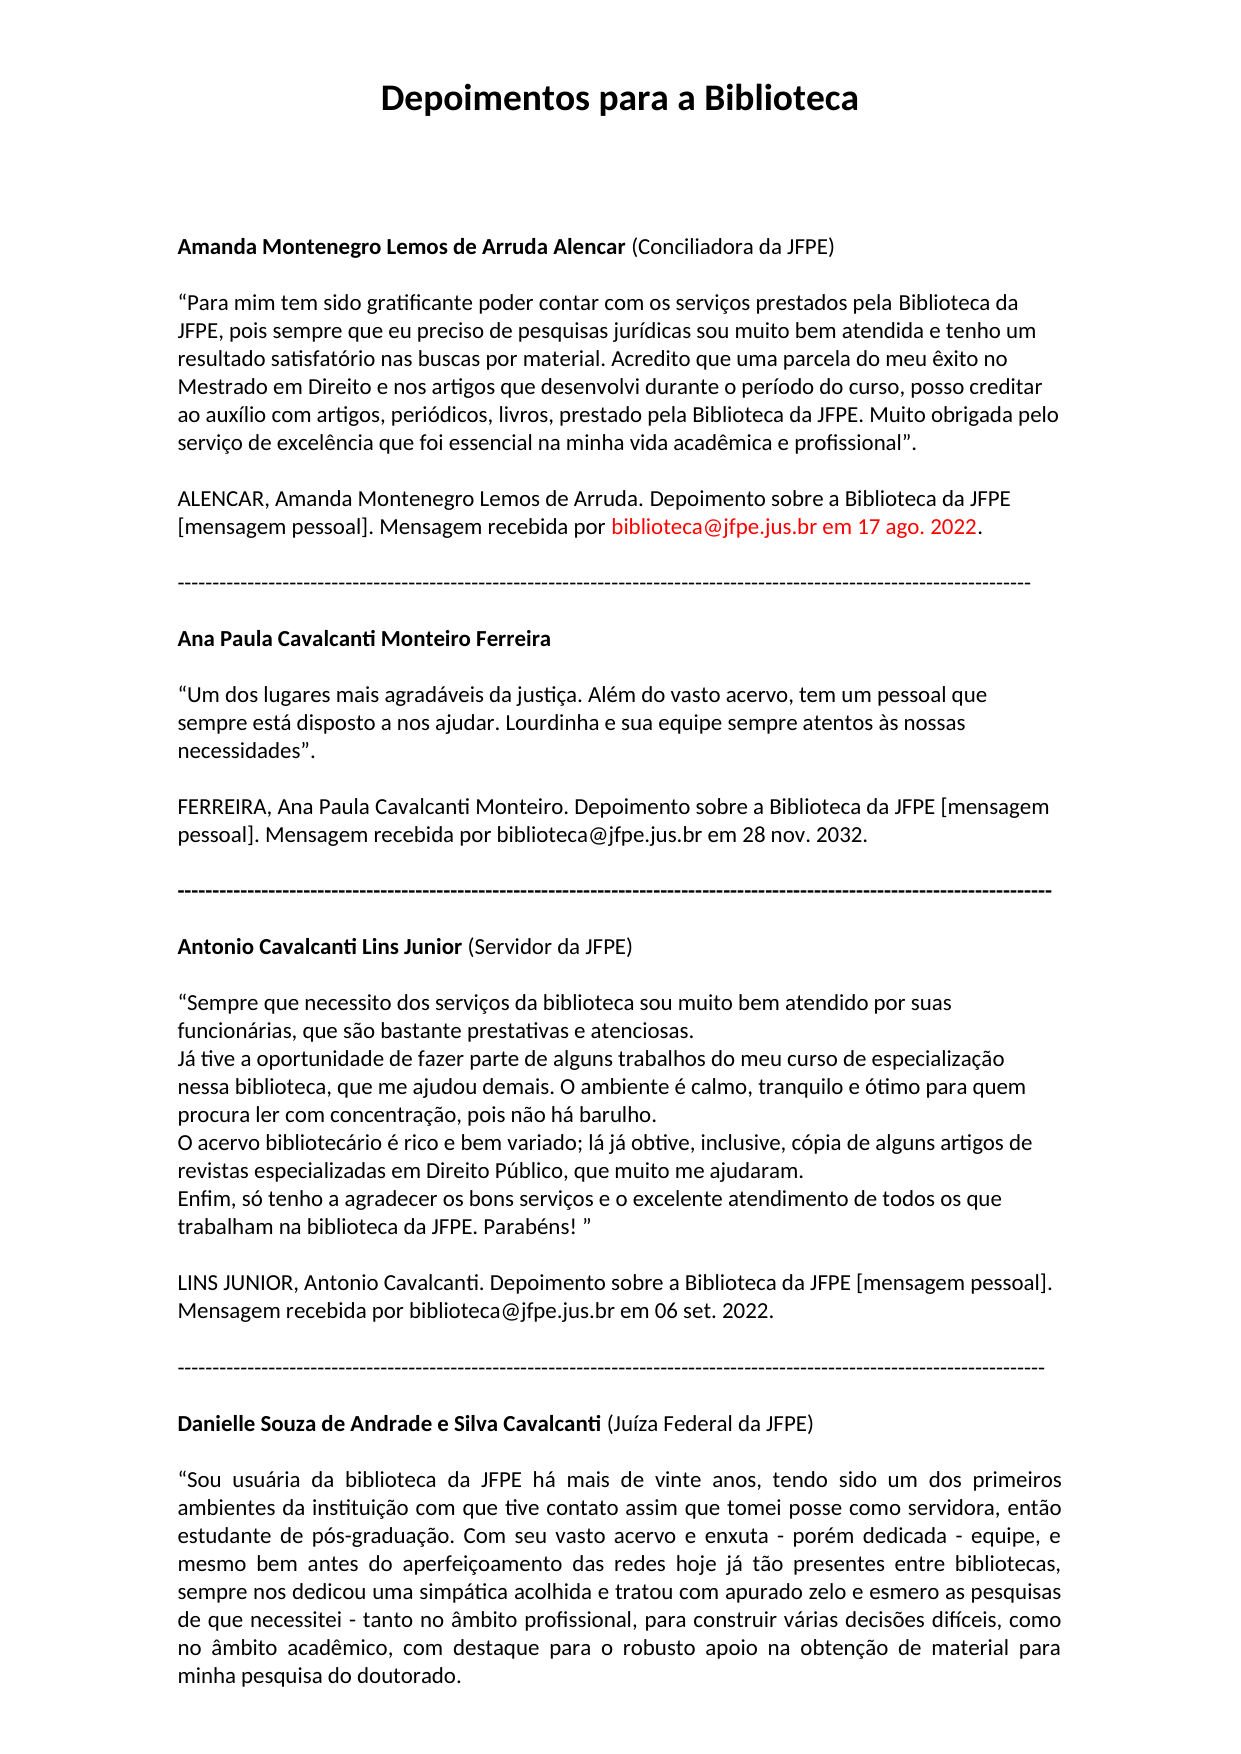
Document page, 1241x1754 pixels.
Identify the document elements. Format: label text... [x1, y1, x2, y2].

text -------------------------------------------------------------------------------------------------------------------------- [177, 568, 1063, 596]
text LINS JUNIOR, Antonio Cavalcanti. Depoimento sobre a Biblioteca da JFPE [mensagem pessoal]. Mensagem recebida por biblioteca@jfpe.jus.br em 06 set. 2022. [177, 1268, 1063, 1324]
text Amanda Montenegro Lemos de Arruda Alencar (Conciliadora da JFPE) [177, 232, 1063, 260]
text Ana Paula Cavalcanti Monteiro Ferreira [177, 624, 1063, 652]
text ALENCAR, Amanda Montenegro Lemos de Arruda. Depoimento sobre a Biblioteca da JFPE [mensagem pessoal]. Mensagem recebida por biblioteca@jfpe.jus.br em 17 ago. 2022. [177, 484, 1063, 540]
text “Sempre que necessito dos serviços da biblioteca sou muito bem atendido por suas funcionárias, que são bastante prestativas e atenciosas. [177, 988, 1063, 1044]
text “Um dos lugares mais agradáveis da justiça. Além do vasto acervo, tem um pessoal que sempre está disposto a nos ajudar. Lourdinha e sua equipe sempre atentos às nossas necessidades”. [177, 680, 1063, 764]
text Antonio Cavalcanti Lins Junior (Servidor da JFPE) [177, 932, 1063, 960]
text O acervo bibliotecário é rico e bem variado; lá já obtive, inclusive, cópia de alguns artigos de revistas especializadas em Direito Público, que muito me ajudaram. [177, 1128, 1063, 1184]
text Danielle Souza de Andrade e Silva Cavalcanti (Juíza Federal da JFPE) [177, 1409, 1063, 1437]
text Depoimentos para a Biblioteca [177, 74, 1063, 120]
text “Sou usuária da biblioteca da JFPE há mais de vinte anos, tendo sido um dos primeiros ambientes da instituição com que tive contato assim que tomei posse como servidora, então estudante de pós-graduação. Com seu vasto acervo e enxuta - porém dedicada - equipe, e mesmo bem antes do aperfeiçoamento das redes hoje já tão presentes entre bibliotecas, sempre nos dedicou uma simpática acolhida e tratou com apurado zelo e esmero as pesquisas de que necessitei - tanto no âmbito profissional, para construir várias decisões difíceis, como no âmbito acadêmico, com destaque para o robusto apoio na obtenção de material para minha pesquisa do doutorado. [177, 1465, 1063, 1689]
text “Para mim tem sido gratificante poder contar com os serviços prestados pela Biblioteca da JFPE, pois sempre que eu preciso de pesquisas jurídicas sou muito bem atendida e tenho um resultado satisfatório nas buscas por material. Acredito que uma parcela do meu êxito no Mestrado em Direito e nos artigos que desenvolvi durante o período do curso, posso creditar ao auxílio com artigos, periódicos, livros, prestado pela Biblioteca da JFPE. Muito obrigada pelo serviço de excelência que foi essencial na minha vida acadêmica e profissional”. [177, 288, 1063, 456]
text Enfim, só tenho a agradecer os bons serviços e o excelente atendimento de todos os que trabalham na biblioteca da JFPE. Parabéns! ” [177, 1184, 1063, 1241]
text FERREIRA, Ana Paula Cavalcanti Monteiro. Depoimento sobre a Biblioteca da JFPE [mensagem pessoal]. Mensagem recebida por biblioteca@jfpe.jus.br em 28 nov. 2032. [177, 792, 1063, 848]
text ---------------------------------------------------------------------------------------------------------------------------- [177, 1353, 1063, 1381]
text Já tive a oportunidade de fazer parte de alguns trabalhos do meu curso de especialização nessa biblioteca, que me ajudou demais. O ambiente é calmo, tranquilo e ótimo para quem procura ler com concentração, pois não há barulho. [177, 1044, 1063, 1128]
text ----------------------------------------------------------------------------------------------------------------------------- [177, 876, 1063, 904]
